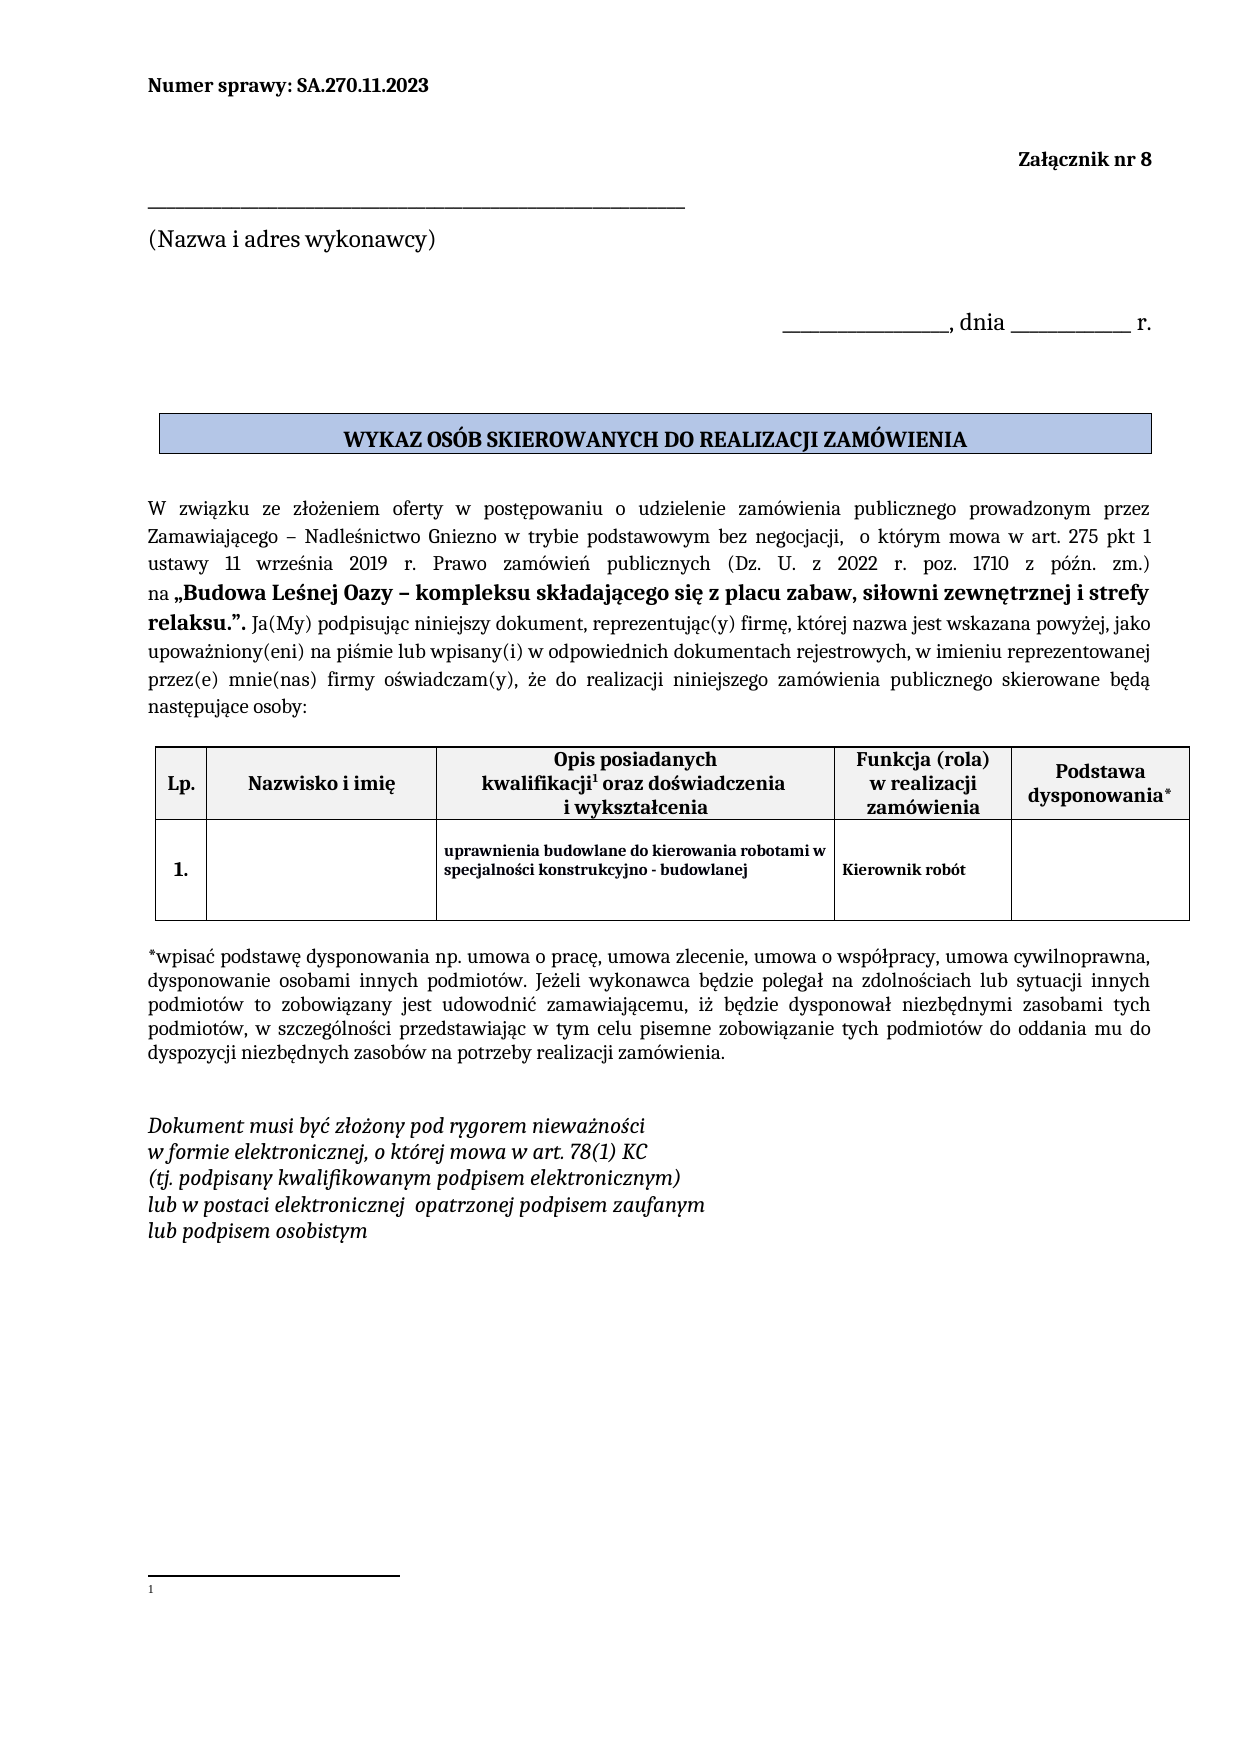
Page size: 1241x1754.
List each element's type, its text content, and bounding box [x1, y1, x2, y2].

table_header Podstawa dysponowania* [1012, 748, 1189, 819]
text Dokument musi być złożony pod rygorem nieważności w formie elektronicznej, o której mowa w art. 78(1) KC (tj. podpisany kwalifikowanym podpisem elektronicznym) [148, 1112, 1152, 1191]
table_cell [207, 820, 436, 920]
text lub w postaci elektronicznej opatrzonej podpisem zaufanym [148, 1191, 1152, 1218]
text *wpisać podstawę dysponowania np. umowa o pracę, umowa zlecenie, umowa o współpracy, umowa cywilnoprawna, dysponowanie osobami innych podmiotów. Jeżeli wykonawca będzie polegał na zdolnościach lub sytuacji innych podmiotów to zobowiązany jest udowodnić zamawiającemu, iż będzie dysponował niezbędnymi zasobami tych podmiotów, w szczególności przedstawiając w tym celu pisemne zobowiązanie tych podmiotów do oddania mu do dyspozycji niezbędnych zasobów na potrzeby realizacji zamówienia. [148, 945, 1152, 1064]
text Załącznik nr 8 [148, 148, 1152, 172]
table_header Funkcja (rola) w realizacji zamówienia [835, 748, 1011, 819]
table_header WYKAZ OSÓB SKIEROWANYCH DO REALIZACJI ZAMÓWIENIA [160, 414, 1151, 453]
text W związku ze złożeniem oferty w postępowaniu o udzielenie zamówienia publicznego prowadzonym przez Zamawiającego – Nadleśnictwo Gniezno w trybie podstawowym bez negocjacji, o którym mowa w art. 275 pkt 1 ustawy 11 września 2019 r. Prawo zamówień publicznych (Dz. U. z 2022 r. poz. 1710 z późn. zm.) na „Budowa Leśnej Oazy – kompleksu składającego się z placu zabaw, siłowni zewnętrznej i strefy relaksu.”. Ja(My) podpisując niniejszy dokument, reprezentując(y) firmę, której nazwa jest wskazana powyżej, jako upoważniony(eni) na piśmie lub wpisany(i) w odpowiednich dokumentach rejestrowych, w imieniu reprezentowanej przez(e) mnie(nas) firmy oświadczam(y), że do realizacji niniejszego zamówienia publicznego skierowane będą następujące osoby: [148, 497, 1152, 719]
table_cell Kierownik robót [835, 820, 1011, 920]
text (Nazwa i adres wykonawcy) [148, 225, 1152, 254]
table_header Nazwisko i imię [207, 748, 436, 819]
table_cell [1012, 820, 1189, 920]
table_cell 1. [156, 820, 206, 920]
table_header Lp. [156, 748, 206, 819]
text lub podpisem osobistym [148, 1218, 1152, 1244]
table_cell uprawnienia budowlane do kierowania robotami w specjalności konstrukcyjno - budowlanej [437, 820, 834, 920]
text __________________________________________________________ [148, 184, 1152, 213]
table_header Opis posiadanych kwalifikacji oraz doświadczenia i wykształcenia [437, 748, 834, 819]
text __________________, dnia _____________ r. [148, 308, 1152, 337]
